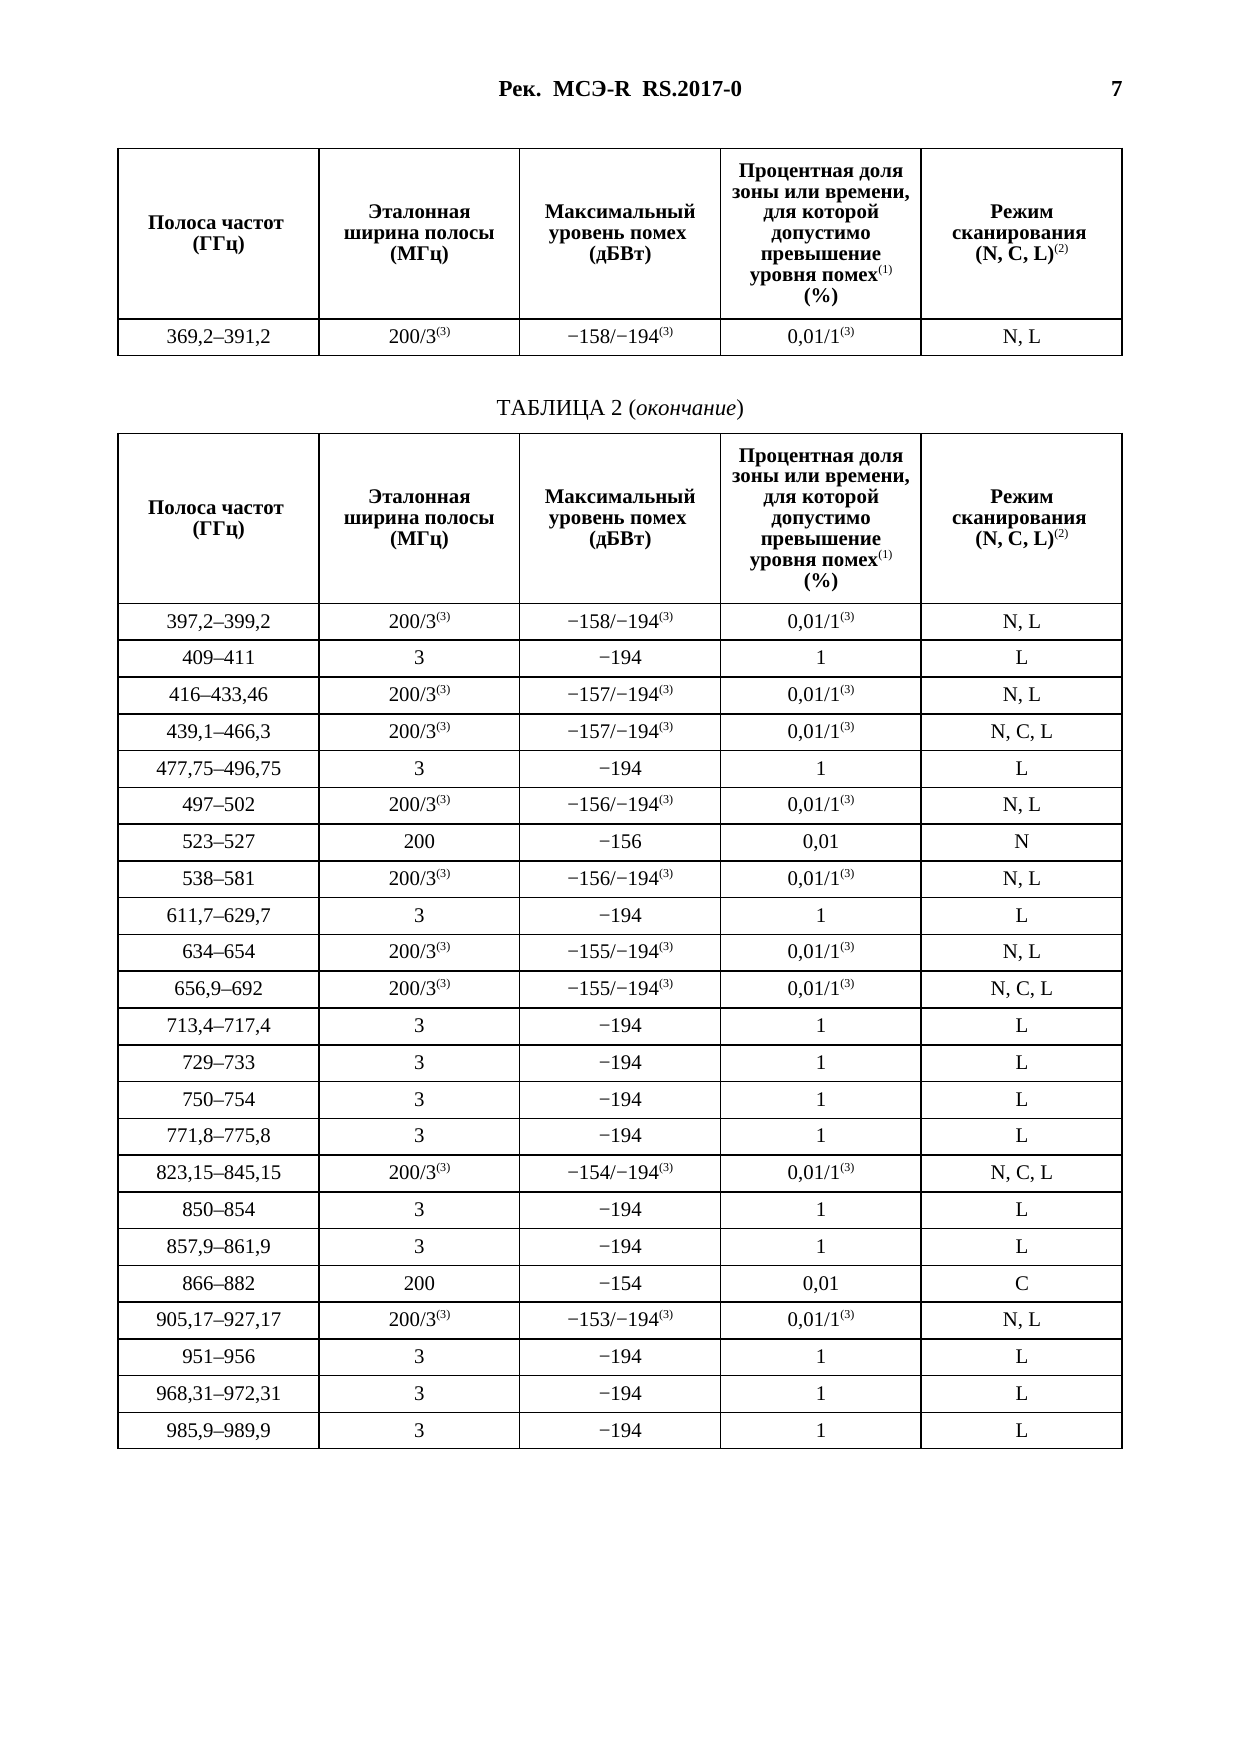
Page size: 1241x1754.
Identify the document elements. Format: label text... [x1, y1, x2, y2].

table_cell −155/−194(3) [520, 972, 720, 1007]
table_cell 409–411 [119, 641, 318, 676]
table_cell 200/3(3) [320, 972, 519, 1007]
table_header Максимальный уровень помех (дБВт) [520, 149, 720, 318]
table_cell N, L [922, 604, 1121, 639]
table_cell 0,01/1(3) [721, 1156, 920, 1191]
table_cell 0,01/1(3) [721, 972, 920, 1007]
table_cell L [922, 1119, 1121, 1154]
table_cell −194 [520, 898, 720, 933]
table_cell N, L [922, 788, 1121, 823]
table_cell L [922, 1413, 1121, 1448]
table_cell 850–854 [119, 1193, 318, 1228]
table_cell 1 [721, 751, 920, 786]
table_header Максимальный уровень помех (дБВт) [520, 434, 720, 603]
table_cell 200 [320, 1266, 519, 1301]
table_cell −154 [520, 1266, 720, 1301]
table_cell 1 [721, 1229, 920, 1264]
table_cell 3 [320, 1119, 519, 1154]
table_cell −194 [520, 1376, 720, 1412]
table_cell −156/−194(3) [520, 862, 720, 897]
table_cell 477,75–496,75 [119, 751, 318, 786]
table_cell 3 [320, 641, 519, 676]
table_cell 3 [320, 898, 519, 933]
table_cell 3 [320, 1340, 519, 1375]
table_cell N, L [922, 320, 1121, 354]
table_cell N, L [922, 1303, 1121, 1338]
table_header Полоса частот (ГГц) [119, 149, 318, 318]
table_cell 200/3(3) [320, 935, 519, 970]
table_cell 951–956 [119, 1340, 318, 1375]
table_cell 397,2–399,2 [119, 604, 318, 639]
table_cell 0,01/1(3) [721, 320, 920, 354]
table_header Режим сканирования (N, C, L)(2) [922, 434, 1121, 603]
table_cell −194 [520, 1193, 720, 1228]
table_cell 538–581 [119, 862, 318, 897]
table_cell N [922, 825, 1121, 860]
table_cell 0,01/1(3) [721, 678, 920, 713]
table_cell L [922, 1046, 1121, 1081]
table_cell −153/−194(3) [520, 1303, 720, 1338]
table_cell 1 [721, 1193, 920, 1228]
table_cell 200/3(3) [320, 862, 519, 897]
table_cell 200/3(3) [320, 1156, 519, 1191]
table_cell 823,15–845,15 [119, 1156, 318, 1191]
table_cell 0,01 [721, 1266, 920, 1301]
table_cell 1 [721, 1082, 920, 1117]
table_cell 634–654 [119, 935, 318, 970]
table_header Эталонная ширина полосы (МГц) [320, 434, 519, 603]
table_cell 3 [320, 751, 519, 786]
table_cell N, L [922, 862, 1121, 897]
table_cell L [922, 1376, 1121, 1412]
table_cell −194 [520, 1229, 720, 1264]
table_cell 200/3(3) [320, 604, 519, 639]
table_cell 1 [721, 1046, 920, 1081]
table_cell −156 [520, 825, 720, 860]
table_cell 200/3(3) [320, 320, 519, 354]
table_cell 1 [721, 1009, 920, 1044]
table_cell 1 [721, 1340, 920, 1375]
table_cell 656,9–692 [119, 972, 318, 1007]
table_cell 369,2–391,2 [119, 320, 318, 354]
table_header Процентная доля зоны или времени, для которой допустимо превышение уровня помех(1) (%) [721, 434, 920, 603]
table_cell 0,01/1(3) [721, 1303, 920, 1338]
table_cell 611,7–629,7 [119, 898, 318, 933]
table_cell L [922, 1340, 1121, 1375]
table_cell 1 [721, 1413, 920, 1448]
table_cell 3 [320, 1009, 519, 1044]
table_cell 497–502 [119, 788, 318, 823]
table_cell L [922, 751, 1121, 786]
table_header Эталонная ширина полосы (МГц) [320, 149, 519, 318]
table_cell 0,01/1(3) [721, 715, 920, 750]
table_cell 3 [320, 1193, 519, 1228]
table_cell 200/3(3) [320, 678, 519, 713]
table_cell −158/−194(3) [520, 604, 720, 639]
text ТАБЛИЦА 2 (окончание) [118, 394, 1122, 420]
table_cell L [922, 1009, 1121, 1044]
table_cell N, L [922, 935, 1121, 970]
table_cell 200/3(3) [320, 715, 519, 750]
table_cell 0,01 [721, 825, 920, 860]
table_cell 439,1–466,3 [119, 715, 318, 750]
table_cell −194 [520, 751, 720, 786]
table_cell N, C, L [922, 1156, 1121, 1191]
table_cell 1 [721, 898, 920, 933]
table_cell 416–433,46 [119, 678, 318, 713]
table_cell 905,17–927,17 [119, 1303, 318, 1338]
table_cell N, C, L [922, 715, 1121, 750]
table_cell L [922, 641, 1121, 676]
table_cell 985,9–989,9 [119, 1413, 318, 1448]
table_cell 968,31–972,31 [119, 1376, 318, 1412]
table_cell 1 [721, 1376, 920, 1412]
table_cell 866–882 [119, 1266, 318, 1301]
table_cell N, C, L [922, 972, 1121, 1007]
table_cell −194 [520, 1340, 720, 1375]
table_cell 200/3(3) [320, 1303, 519, 1338]
table_cell L [922, 1082, 1121, 1117]
table_cell 200 [320, 825, 519, 860]
table_cell 0,01/1(3) [721, 604, 920, 639]
table_cell −156/−194(3) [520, 788, 720, 823]
table_cell 1 [721, 641, 920, 676]
table_cell 857,9–861,9 [119, 1229, 318, 1264]
table_cell −194 [520, 1082, 720, 1117]
table_cell −194 [520, 1046, 720, 1081]
table_cell 3 [320, 1229, 519, 1264]
table_cell N, L [922, 678, 1121, 713]
table_cell 713,4–717,4 [119, 1009, 318, 1044]
table_cell 729–733 [119, 1046, 318, 1081]
table_cell L [922, 898, 1121, 933]
table_cell −194 [520, 641, 720, 676]
table_cell −194 [520, 1119, 720, 1154]
table_header Полоса частот (ГГц) [119, 434, 318, 603]
table_cell 523–527 [119, 825, 318, 860]
table_cell 0,01/1(3) [721, 935, 920, 970]
table_cell −155/−194(3) [520, 935, 720, 970]
table_cell −154/−194(3) [520, 1156, 720, 1191]
table_cell −158/−194(3) [520, 320, 720, 354]
table_header Процентная доля зоны или времени, для которой допустимо превышение уровня помех(1) (%) [721, 149, 920, 318]
table_cell 1 [721, 1119, 920, 1154]
table_cell C [922, 1266, 1121, 1301]
table_cell 0,01/1(3) [721, 788, 920, 823]
table_cell 3 [320, 1046, 519, 1081]
table_cell 3 [320, 1376, 519, 1412]
table_cell 750–754 [119, 1082, 318, 1117]
table_header Режим сканирования (N, C, L)(2) [922, 149, 1121, 318]
table_cell −157/−194(3) [520, 715, 720, 750]
table_cell L [922, 1229, 1121, 1264]
table_cell 3 [320, 1413, 519, 1448]
table_cell −194 [520, 1009, 720, 1044]
table_cell L [922, 1193, 1121, 1228]
table_cell −194 [520, 1413, 720, 1448]
table_cell −157/−194(3) [520, 678, 720, 713]
table_cell 3 [320, 1082, 519, 1117]
table_cell 771,8–775,8 [119, 1119, 318, 1154]
table_cell 0,01/1(3) [721, 862, 920, 897]
table_cell 200/3(3) [320, 788, 519, 823]
